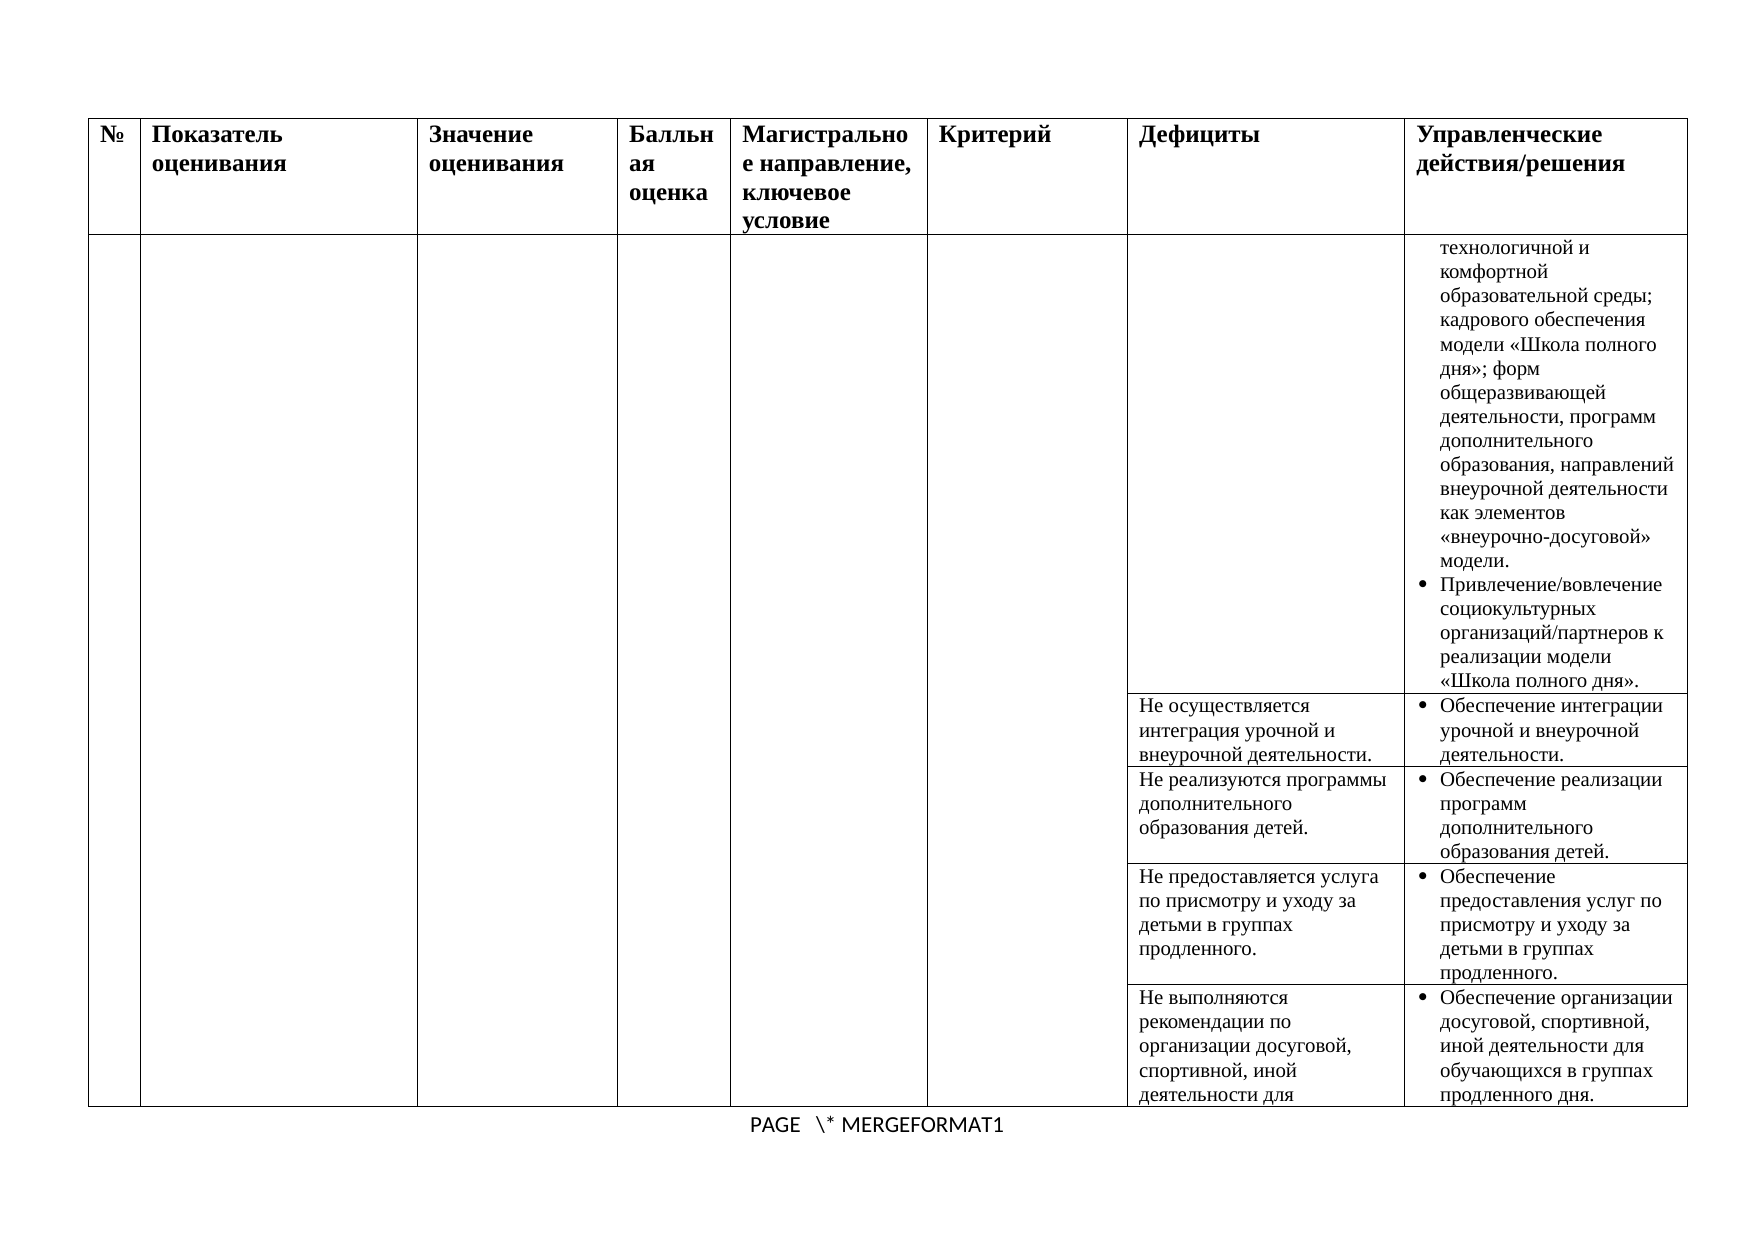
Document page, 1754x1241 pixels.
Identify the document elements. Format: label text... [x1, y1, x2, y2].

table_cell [1128, 235, 1404, 692]
table_header Магистральное направление, ключевое условие [731, 119, 927, 234]
table_header Балльная оценка [618, 119, 730, 234]
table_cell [1405, 985, 1687, 1106]
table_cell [1405, 235, 1687, 692]
table_cell Не осуществляется интеграция урочной и внеурочной деятельности. [1128, 694, 1404, 766]
table_header Значение оценивания [418, 119, 617, 234]
table_header Показатель оценивания [141, 119, 417, 234]
table_cell Не реализуются программы дополнительного образования детей. [1128, 767, 1404, 863]
table_header № [89, 119, 140, 234]
table_cell Обеспечение реализации программ дополнительного образования детей. [1405, 767, 1687, 863]
table_cell Обеспечение предоставления услуг по присмотру и уходу за детьми в группах продленного. [1405, 864, 1687, 984]
table_header Критерий [928, 119, 1127, 234]
table_header Управленческие действия/решения [1405, 119, 1687, 234]
table_cell Обеспечение интеграции урочной и внеурочной деятельности. [1405, 694, 1687, 766]
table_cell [1128, 985, 1404, 1106]
table_cell Не предоставляется услуга по присмотру и уходу за детьми в группах продленного. [1128, 864, 1404, 984]
table_header Дефициты [1128, 119, 1404, 234]
